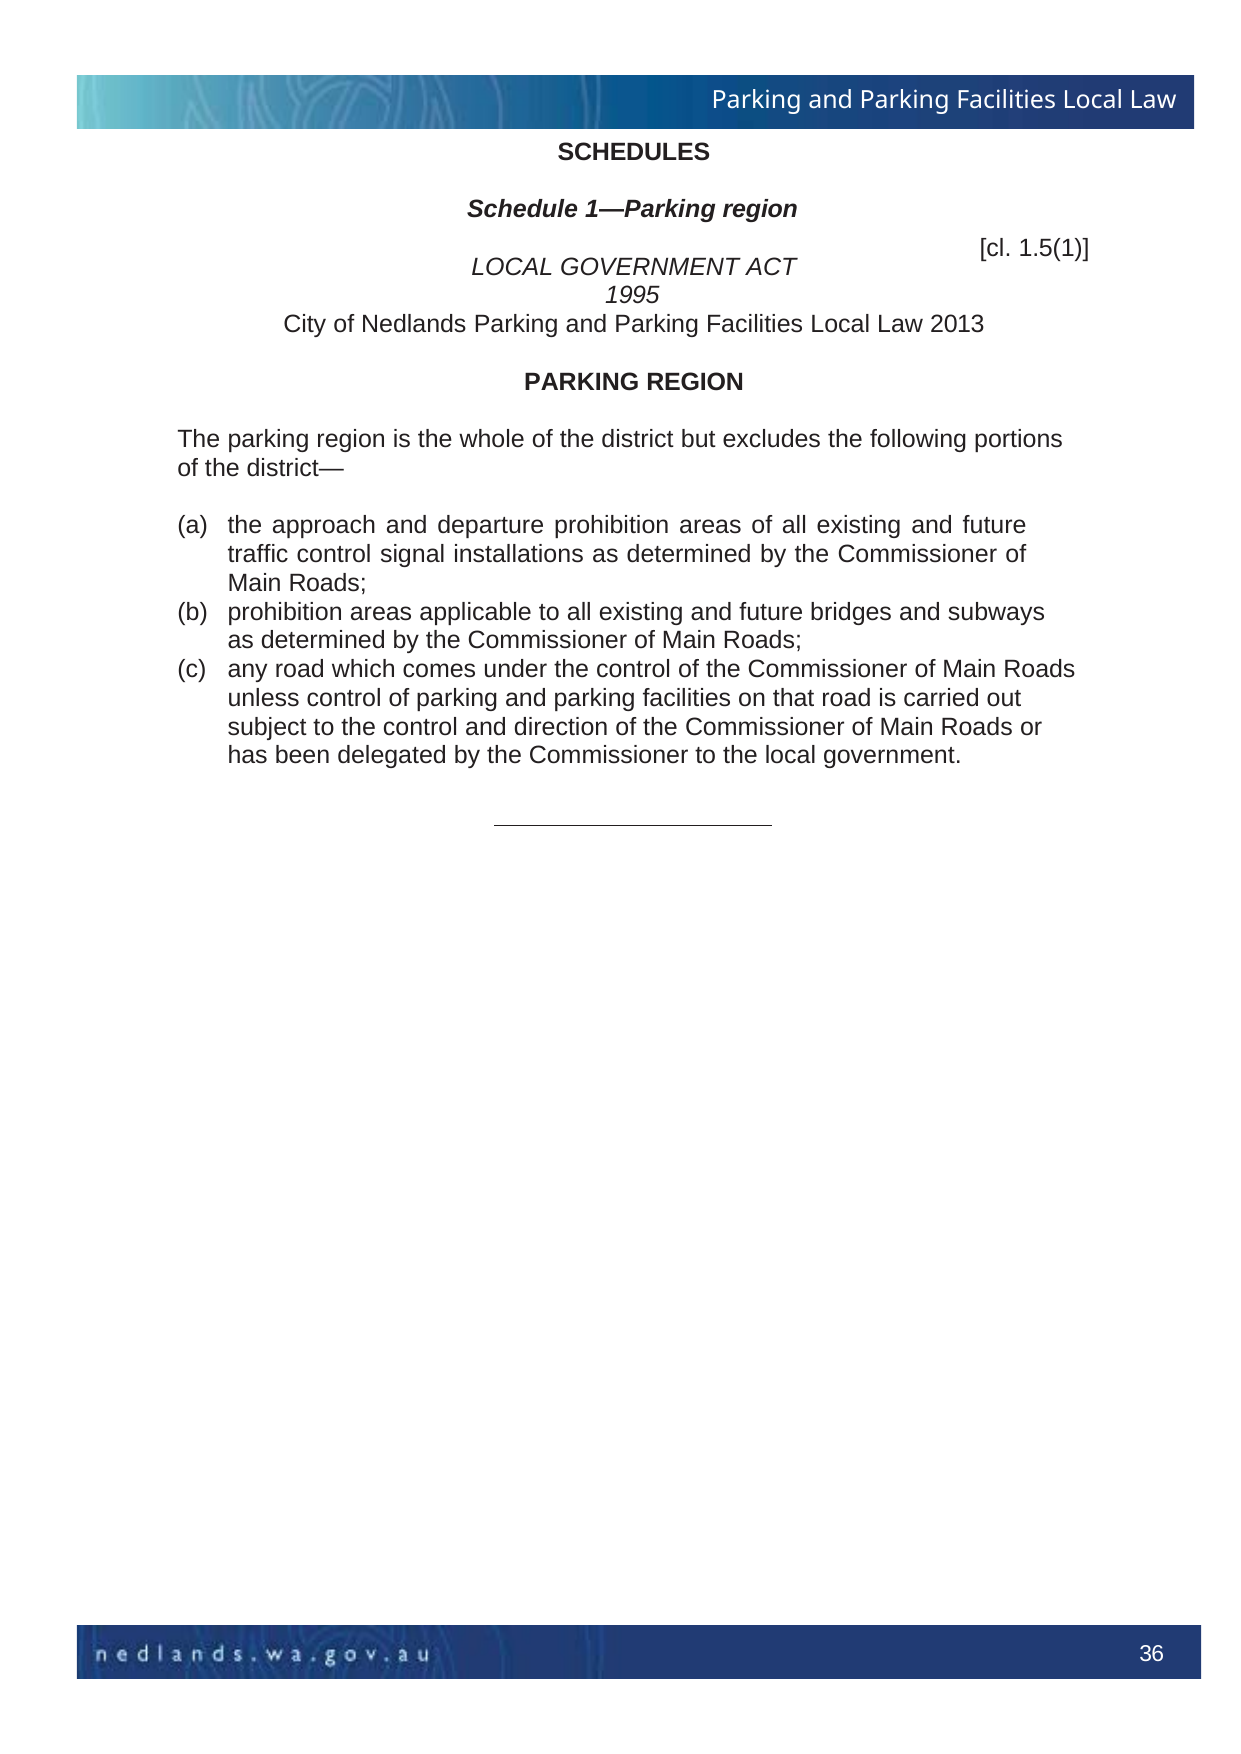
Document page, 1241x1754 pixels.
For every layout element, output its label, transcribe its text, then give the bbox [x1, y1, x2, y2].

list any road which comes under the control of the Commissioner of Main Roads unless control of parking and parking facilities on that road is carried out subject to the control and direction of the Commissioner of Main Roads or has been delegated by the Commissioner to the local government. [177, 654, 1078, 769]
text LOCAL GOVERNMENT ACT 1995 [440, 251, 827, 309]
list the approach and departure prohibition areas of all existing and future traffic control signal installations as determined by the Commissioner of Main Roads; [177, 510, 1026, 597]
picture [76, 1625, 1202, 1679]
text The parking region is the whole of the district but excludes the following portions of the district— [177, 424, 1090, 482]
text [cl. 1.5(1)] [979, 233, 1209, 261]
text City of Nedlands Parking and Parking Facilities Local Law 2013 [241, 309, 1027, 338]
subtitle SCHEDULES [241, 137, 1027, 165]
subtitle Schedule 1—Parking region [440, 194, 827, 223]
subtitle PARKING REGION [241, 367, 1027, 395]
list prohibition areas applicable to all existing and future bridges and subways as determined by the Commissioner of Main Roads; [177, 597, 1069, 654]
picture [76, 75, 1195, 129]
